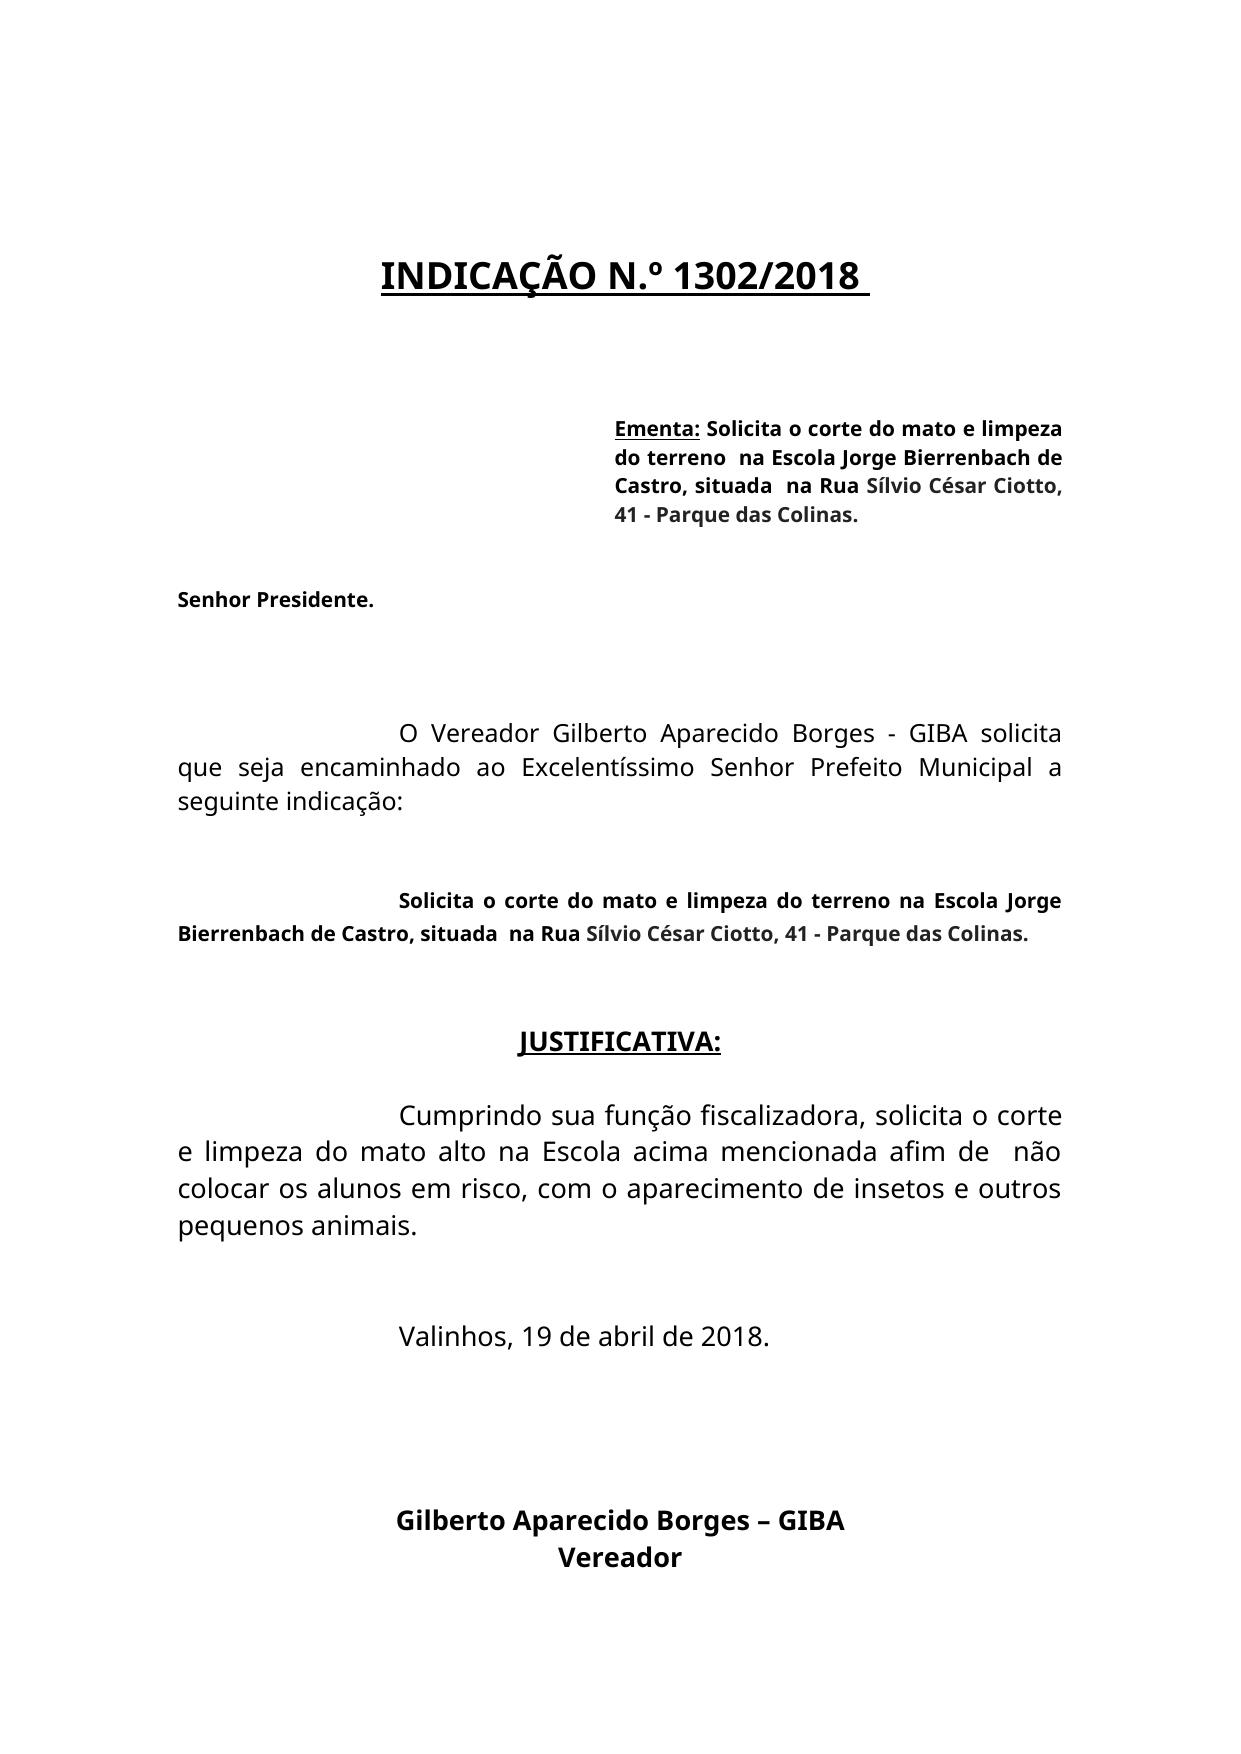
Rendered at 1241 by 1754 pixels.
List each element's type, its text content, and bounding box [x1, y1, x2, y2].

text Senhor Presidente. [177, 585, 1063, 613]
text Gilberto Aparecido Borges – GIBA [177, 1502, 1063, 1538]
text Solicita o corte do mato e limpeza do terreno na Escola Jorge Bierrenbach de Castro, situada na Rua Sílvio César Ciotto, 41 - Parque das Colinas. [177, 886, 1063, 948]
text Valinhos, 19 de abril de 2018. [325, 1317, 1063, 1354]
text Cumprindo sua função fiscalizadora, solicita o corte e limpeza do mato alto na Escola acima mencionada afim de não colocar os alunos em risco, com o aparecimento de insetos e outros pequenos animais. [177, 1096, 1063, 1243]
text JUSTIFICATIVA: [177, 1022, 1063, 1059]
text INDICAÇÃO N.º 1302/2018 [177, 250, 1063, 301]
text O Vereador Gilberto Aparecido Borges - GIBA solicita que seja encaminhado ao Excelentíssimo Senhor Prefeito Municipal a seguinte indicação: [177, 716, 1063, 818]
text Vereador [177, 1538, 1063, 1575]
text Ementa: Solicita o corte do mato e limpeza do terreno na Escola Jorge Bierrenbach de Castro, situada na Rua Sílvio César Ciotto, 41 - Parque das Colinas. [614, 414, 1063, 528]
